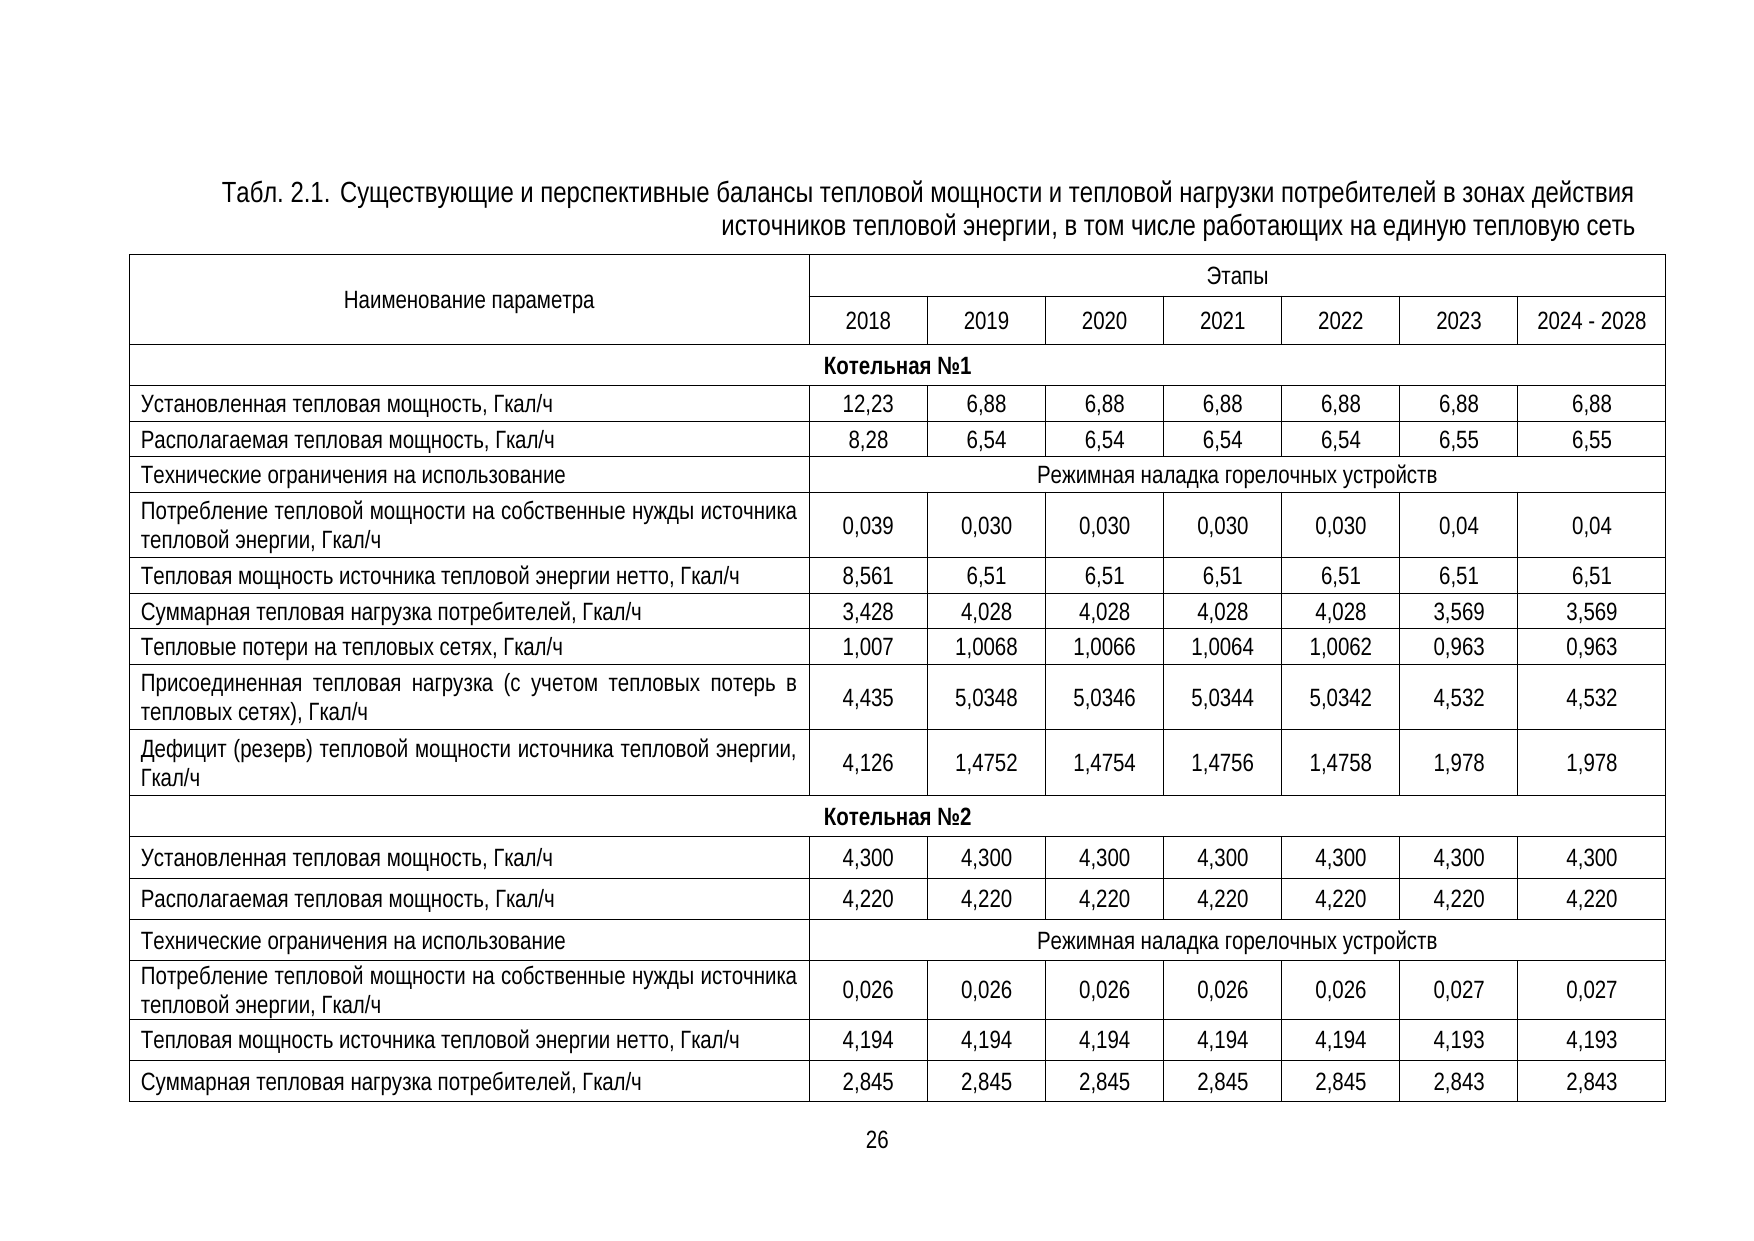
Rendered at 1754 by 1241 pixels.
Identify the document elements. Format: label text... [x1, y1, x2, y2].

table_cell 2020 [1046, 297, 1163, 344]
table_cell 0,026 [1046, 961, 1163, 1018]
table_cell 8,561 [810, 558, 927, 593]
table_cell 4,220 [1164, 879, 1281, 919]
table_cell 2,843 [1400, 1061, 1517, 1101]
table_cell Тепловая мощность источника тепловой энергии нетто, Гкал/ч [130, 558, 809, 593]
table_cell Установленная тепловая мощность, Гкал/ч [130, 837, 809, 877]
text Существующие и перспективные балансы тепловой мощности и тепловой нагрузки потребителей в зонах действия источников тепловой энергии, в том числе работающих на единую тепловую сеть [207, 175, 1636, 242]
table_cell 4,532 [1518, 665, 1665, 729]
table_cell 4,300 [1164, 837, 1281, 877]
table_cell 1,0062 [1282, 629, 1399, 663]
table_cell 1,007 [810, 629, 927, 663]
table_cell 2024 - 2028 [1518, 297, 1665, 344]
table_cell 6,54 [1164, 422, 1281, 456]
table_cell 3,569 [1518, 594, 1665, 628]
table_cell 4,220 [1518, 879, 1665, 919]
table_cell 0,030 [928, 493, 1045, 557]
table_cell 5,0342 [1282, 665, 1399, 729]
table_cell 2,845 [928, 1061, 1045, 1101]
table_cell 4,532 [1400, 665, 1517, 729]
table_cell 5,0348 [928, 665, 1045, 729]
table_cell 1,978 [1400, 730, 1517, 795]
table_cell 1,4754 [1046, 730, 1163, 795]
table_cell 4,028 [928, 594, 1045, 628]
table_cell 6,88 [928, 386, 1045, 421]
table_cell 4,194 [1282, 1020, 1399, 1060]
table_cell Режимная наладка горелочных устройств [810, 920, 1665, 960]
table_cell 6,51 [1282, 558, 1399, 593]
table_cell Потребление тепловой мощности на собственные нужды источника тепловой энергии, Гкал/ч [130, 493, 809, 557]
table_cell Располагаемая тепловая мощность, Гкал/ч [130, 879, 809, 919]
table_cell 1,4752 [928, 730, 1045, 795]
table_cell 4,220 [810, 879, 927, 919]
table_cell 1,978 [1518, 730, 1665, 795]
table_cell 0,027 [1518, 961, 1665, 1018]
table_cell 4,220 [1400, 879, 1517, 919]
table_cell 6,51 [928, 558, 1045, 593]
table_cell 2022 [1282, 297, 1399, 344]
table_cell 0,030 [1164, 493, 1281, 557]
table_cell 6,54 [1046, 422, 1163, 456]
table_header Наименование параметра [130, 255, 809, 344]
table_cell 4,300 [928, 837, 1045, 877]
table_cell Потребление тепловой мощности на собственные нужды источника тепловой энергии, Гкал/ч [130, 961, 809, 1018]
table_cell 2019 [928, 297, 1045, 344]
table_cell 4,028 [1046, 594, 1163, 628]
table_cell 0,04 [1518, 493, 1665, 557]
table_cell 6,55 [1518, 422, 1665, 456]
table_cell 0,030 [1282, 493, 1399, 557]
table_cell Котельная №2 [130, 796, 1665, 836]
table_cell 0,026 [1282, 961, 1399, 1018]
table_cell Тепловые потери на тепловых сетях, Гкал/ч [130, 629, 809, 663]
table_cell 4,300 [1046, 837, 1163, 877]
table_cell 4,435 [810, 665, 927, 729]
table_cell Установленная тепловая мощность, Гкал/ч [130, 386, 809, 421]
table_cell 6,54 [928, 422, 1045, 456]
table_cell 4,220 [928, 879, 1045, 919]
table_cell 4,194 [1046, 1020, 1163, 1060]
table_cell 4,193 [1400, 1020, 1517, 1060]
table_cell 6,88 [1164, 386, 1281, 421]
table_cell 4,193 [1518, 1020, 1665, 1060]
table_cell 0,039 [810, 493, 927, 557]
table_cell 5,0346 [1046, 665, 1163, 729]
table_cell 4,300 [1400, 837, 1517, 877]
table_cell 6,55 [1400, 422, 1517, 456]
table_cell 2018 [810, 297, 927, 344]
table_cell 3,569 [1400, 594, 1517, 628]
table_cell 0,04 [1400, 493, 1517, 557]
table_cell 1,4756 [1164, 730, 1281, 795]
table_cell 0,026 [928, 961, 1045, 1018]
table_cell 2,845 [1164, 1061, 1281, 1101]
table_cell 4,194 [810, 1020, 927, 1060]
table_cell 1,0064 [1164, 629, 1281, 663]
table_cell 6,51 [1164, 558, 1281, 593]
table_cell 8,28 [810, 422, 927, 456]
table_cell 0,963 [1400, 629, 1517, 663]
table_cell 2,843 [1518, 1061, 1665, 1101]
table_header Этапы [810, 255, 1665, 296]
table_cell 0,026 [1164, 961, 1281, 1018]
table_cell 12,23 [810, 386, 927, 421]
table_cell 4,194 [1164, 1020, 1281, 1060]
table_cell Режимная наладка горелочных устройств [810, 457, 1665, 492]
table_cell 6,51 [1400, 558, 1517, 593]
table_cell Технические ограничения на использование [130, 457, 809, 492]
table_cell 4,300 [1518, 837, 1665, 877]
table_cell 2021 [1164, 297, 1281, 344]
table_cell Дефицит (резерв) тепловой мощности источника тепловой энергии, Гкал/ч [130, 730, 809, 795]
table_cell 0,963 [1518, 629, 1665, 663]
table_cell 4,300 [1282, 837, 1399, 877]
table_cell Суммарная тепловая нагрузка потребителей, Гкал/ч [130, 1061, 809, 1101]
table_cell 0,027 [1400, 961, 1517, 1018]
table_cell 2023 [1400, 297, 1517, 344]
table_cell 6,51 [1518, 558, 1665, 593]
table_cell 4,300 [810, 837, 927, 877]
table_cell 4,126 [810, 730, 927, 795]
table_cell 4,028 [1282, 594, 1399, 628]
table_cell Технические ограничения на использование [130, 920, 809, 960]
table_cell 0,030 [1046, 493, 1163, 557]
table_cell Котельная №1 [130, 345, 1665, 385]
table_cell 1,0068 [928, 629, 1045, 663]
table_cell Суммарная тепловая нагрузка потребителей, Гкал/ч [130, 594, 809, 628]
table_cell 4,194 [928, 1020, 1045, 1060]
table_cell 1,4758 [1282, 730, 1399, 795]
table_cell 1,0066 [1046, 629, 1163, 663]
table_cell 4,220 [1046, 879, 1163, 919]
table_cell 2,845 [1046, 1061, 1163, 1101]
table_cell 4,028 [1164, 594, 1281, 628]
table_cell 6,88 [1518, 386, 1665, 421]
table_cell Располагаемая тепловая мощность, Гкал/ч [130, 422, 809, 456]
table_cell 0,026 [810, 961, 927, 1018]
table_cell 5,0344 [1164, 665, 1281, 729]
table_cell 2,845 [1282, 1061, 1399, 1101]
table_cell 6,51 [1046, 558, 1163, 593]
table_cell 6,54 [1282, 422, 1399, 456]
table_cell Присоединенная тепловая нагрузка (с учетом тепловых потерь в тепловых сетях), Гкал/ч [130, 665, 809, 729]
table_cell 2,845 [810, 1061, 927, 1101]
table_cell 3,428 [810, 594, 927, 628]
table_cell 6,88 [1046, 386, 1163, 421]
table_cell 4,220 [1282, 879, 1399, 919]
table_cell Тепловая мощность источника тепловой энергии нетто, Гкал/ч [130, 1020, 809, 1060]
table_cell 6,88 [1400, 386, 1517, 421]
table_cell 6,88 [1282, 386, 1399, 421]
